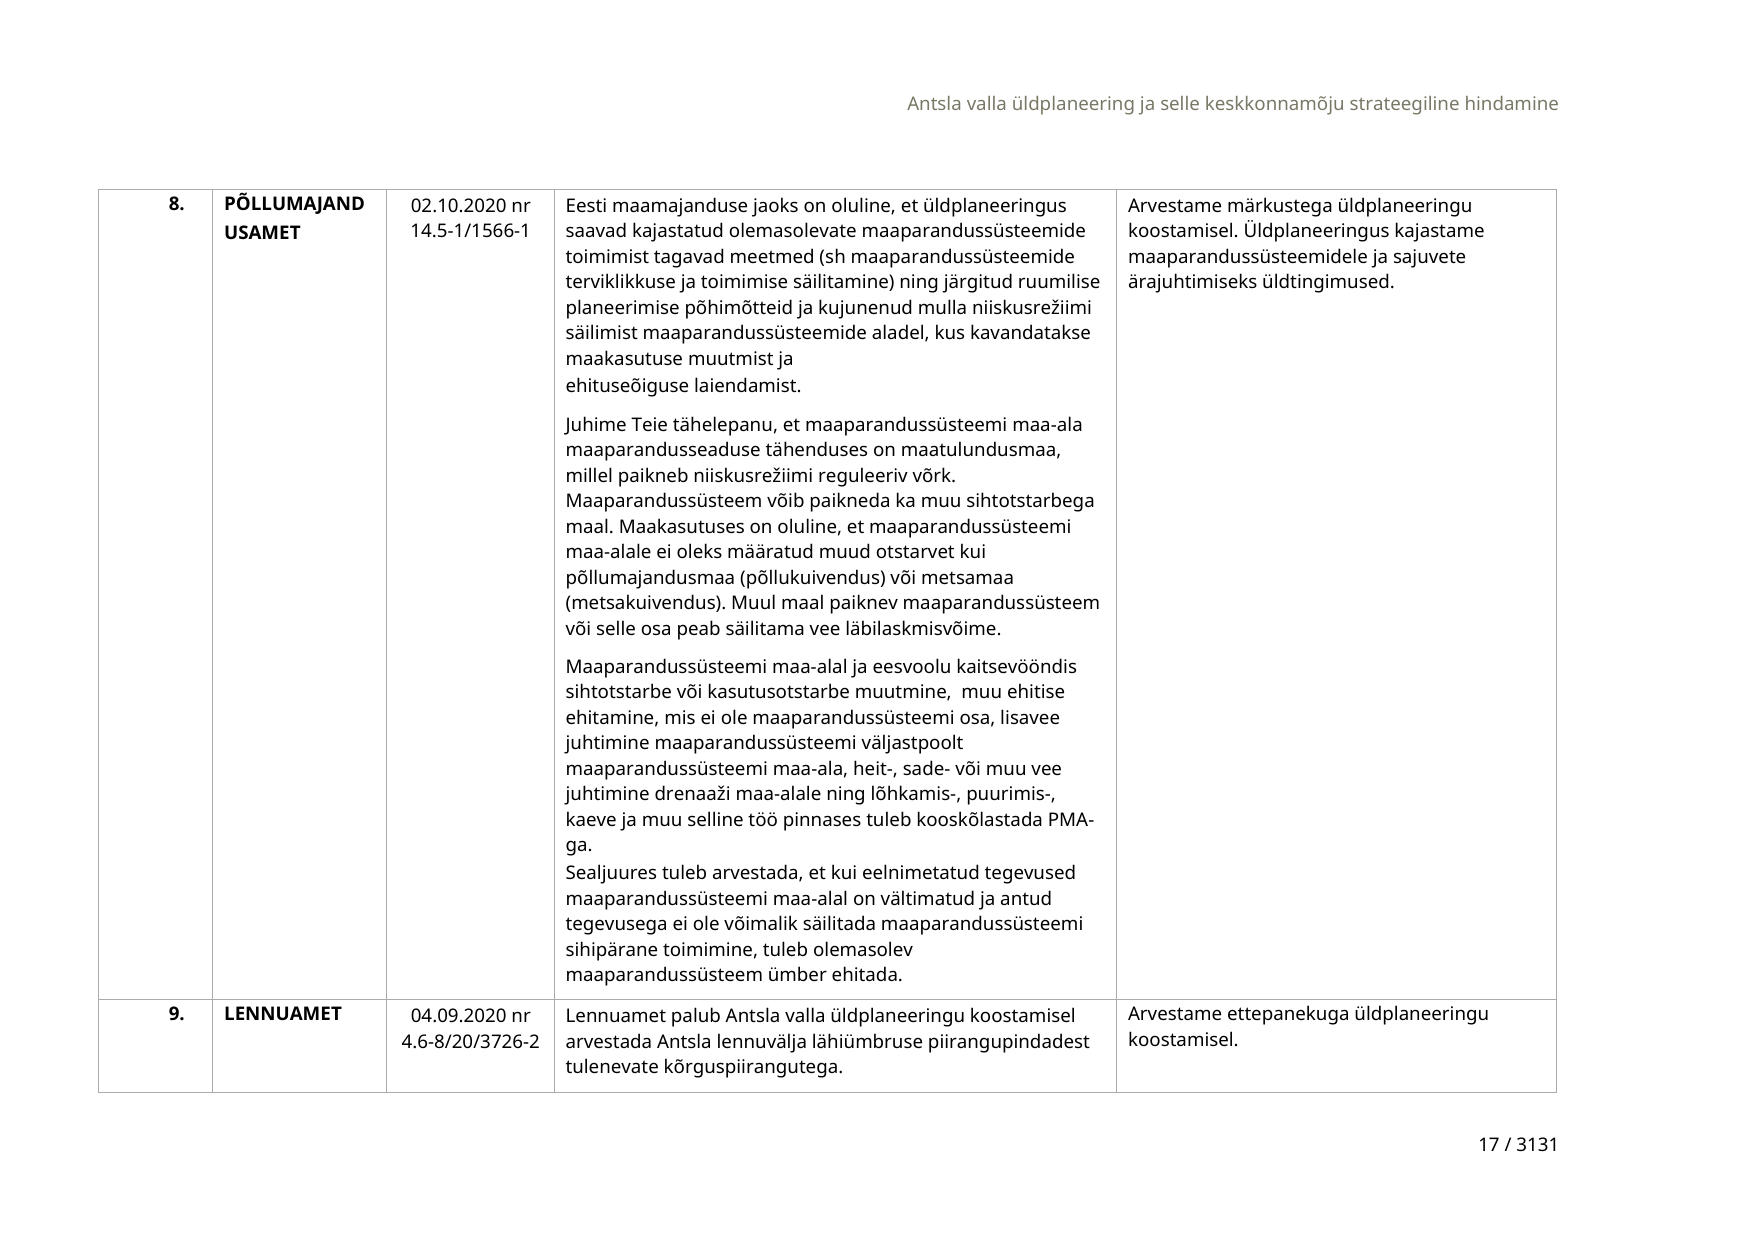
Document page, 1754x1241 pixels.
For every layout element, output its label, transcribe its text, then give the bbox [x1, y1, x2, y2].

table_cell Arvestame märkustega üldplaneeringu koostamisel. Üldplaneeringus kajastame maaparandussüsteemidele ja sajuvete ärajuhtimiseks üldtingimused. [1117, 190, 1556, 999]
table_cell LENNUAMET [213, 1000, 386, 1092]
table_cell 02.10.2020 nr 14.5-1/1566-1 [387, 190, 554, 999]
table_cell Eesti maamajanduse jaoks on oluline, et üldplaneeringus saavad kajastatud olemasolevate maaparandussüsteemide toimimist tagavad meetmed (sh maaparandussüsteemide terviklikkuse ja toimimise säilitamine) ning järgitud ruumilise planeerimise põhimõtteid ja kujunenud mulla niiskusrežiimi säilimist maaparandussüsteemide aladel, kus kavandatakse maakasutuse muutmist ja ehituseõiguse laiendamist. Juhime Teie tähelepanu, et maaparandussüsteemi maa-ala maaparandusseaduse tähenduses on maatulundusmaa, millel paikneb niiskusrežiimi reguleeriv võrk. Maaparandussüsteem võib paikneda ka muu sihtotstarbega maal. Maakasutuses on oluline, et maaparandussüsteemi maa-alale ei oleks määratud muud otstarvet kui põllumajandusmaa (põllukuivendus) või metsamaa (metsakuivendus). Muul maal paiknev maaparandussüsteem või selle osa peab säilitama vee läbilaskmisvõime. Maaparandussüsteemi maa-alal ja eesvoolu kaitsevööndis sihtotstarbe või kasutusotstarbe muutmine, muu ehitise ehitamine, mis ei ole maaparandussüsteemi osa, lisavee juhtimine maaparandussüsteemi väljastpoolt maaparandussüsteemi maa-ala, heit-, sade- või muu vee juhtimine drenaaži maa-alale ning lõhkamis-, puurimis-, kaeve ja muu selline töö pinnases tuleb kooskõlastada PMA-ga. Sealjuures tuleb arvestada, et kui eelnimetatud tegevused maaparandussüsteemi maa-alal on vältimatud ja antud tegevusega ei ole võimalik säilitada maaparandussüsteemi sihipärane toimimine, tuleb olemasolev maaparandussüsteem ümber ehitada. [555, 190, 1116, 999]
table_cell [99, 1000, 212, 1092]
table_cell [99, 190, 212, 999]
table_cell Lennuamet palub Antsla valla üldplaneeringu koostamisel arvestada Antsla lennuvälja lähiümbruse piirangupindadest tulenevate kõrguspiirangutega. [555, 1000, 1116, 1092]
table_cell 04.09.2020 nr 4.6-8/20/3726-2 [387, 1000, 554, 1092]
table_cell PÕLLUMAJANDUSAMET [213, 190, 386, 999]
table_cell Arvestame ettepanekuga üldplaneeringu koostamisel. [1117, 1000, 1556, 1092]
